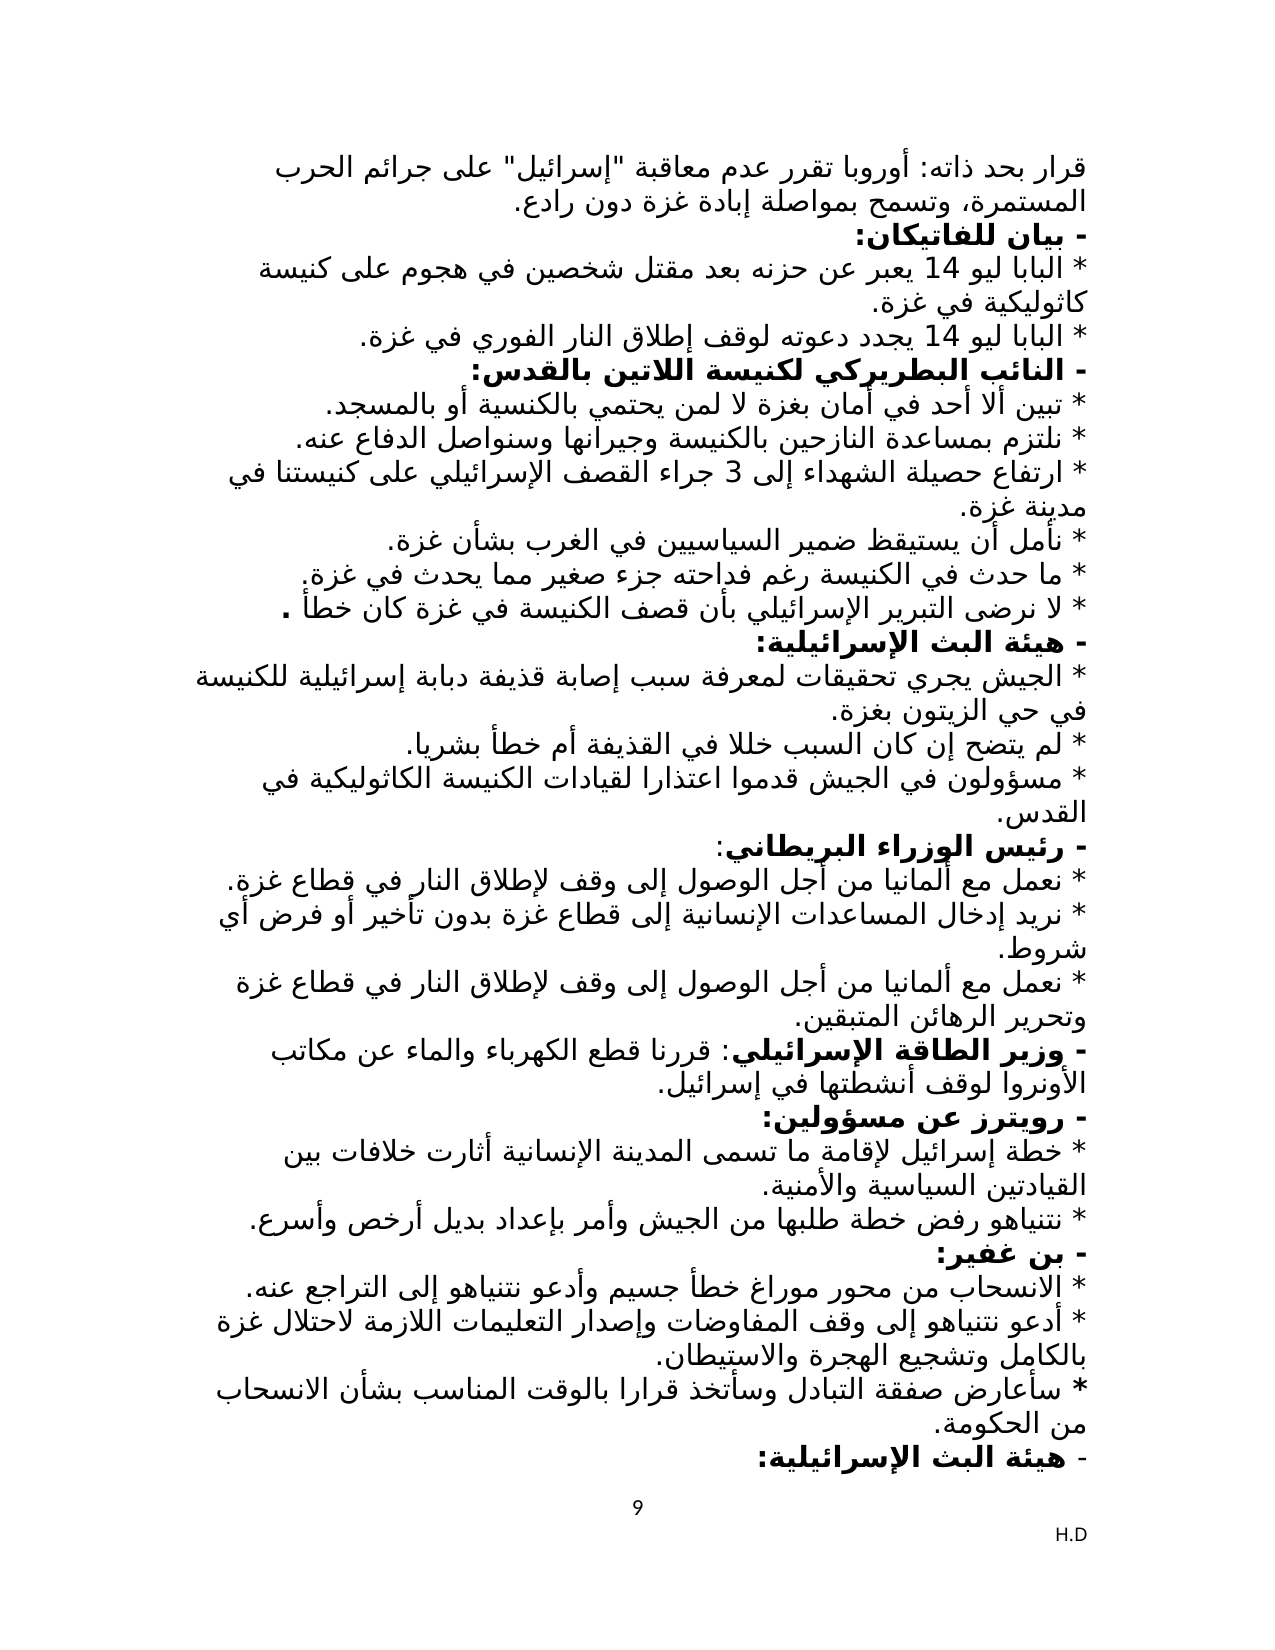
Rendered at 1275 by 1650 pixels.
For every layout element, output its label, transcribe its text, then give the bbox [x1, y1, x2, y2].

text - بيان للفاتيكان: * البابا ليو 14 يعبر عن حزنه بعد مقتل شخصين في هجوم على كنيسة كاثوليكية في غزة. * البابا ليو 14 يجدد دعوته لوقف إطلاق النار الفوري في غزة. - النائب البطريركي لكنيسة اللاتين بالقدس: * تبين ألا أحد في أمان بغزة لا لمن يحتمي بالكنسية أو بالمسجد. * نلتزم بمساعدة النازحين بالكنيسة وجيرانها وسنواصل الدفاع عنه. * ارتفاع حصيلة الشهداء إلى 3 جراء القصف الإسرائيلي على كنيستنا في مدينة غزة. * نأمل أن يستيقظ ضمير السياسيين في الغرب بشأن غزة. * ما حدث في الكنيسة رغم فداحته جزء صغير مما يحدث في غزة. * لا نرضى التبرير الإسرائيلي بأن قصف الكنيسة في غزة كان خطأ . [187, 218, 1087, 625]
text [187, 150, 1087, 218]
text - رئيس الوزراء البريطاني: * نعمل مع ألمانيا من أجل الوصول إلى وقف لإطلاق النار في قطاع غزة. * نريد إدخال المساعدات الإنسانية إلى قطاع غزة بدون تأخير أو فرض أي شروط. * نعمل مع ألمانيا من أجل الوصول إلى وقف لإطلاق النار في قطاع غزة وتحرير الرهائن المتبقين. - وزير الطاقة الإسرائيلي: قررنا قطع الكهرباء والماء عن مكاتب الأونروا لوقف أنشطتها في إسرائيل. - رويترز عن مسؤولين: * خطة إسرائيل لإقامة ما تسمى المدينة الإنسانية أثارت خلافات بين القيادتين السياسية والأمنية. * نتنياهو رفض خطة طلبها من الجيش وأمر بإعداد بديل أرخص وأسرع. - بن غفير: * الانسحاب من محور موراغ خطأ جسيم وأدعو نتنياهو إلى التراجع عنه. * أدعو نتنياهو إلى وقف المفاوضات وإصدار التعليمات اللازمة لاحتلال غزة بالكامل وتشجيع الهجرة والاستيطان. * سأعارض صفقة التبادل وسأتخذ قرارا بالوقت المناسب بشأن الانسحاب من الحكومة. - هيئة البث الإسرائيلية: [187, 829, 1087, 1474]
text - هيئة البث الإسرائيلية: * الجيش يجري تحقيقات لمعرفة سبب إصابة قذيفة دبابة إسرائيلية للكنيسة في حي الزيتون بغزة. * لم يتضح إن كان السبب خللا في القذيفة أم خطأ بشريا. * مسؤولون في الجيش قدموا اعتذارا لقيادات الكنيسة الكاثوليكية في القدس. [187, 625, 1087, 829]
